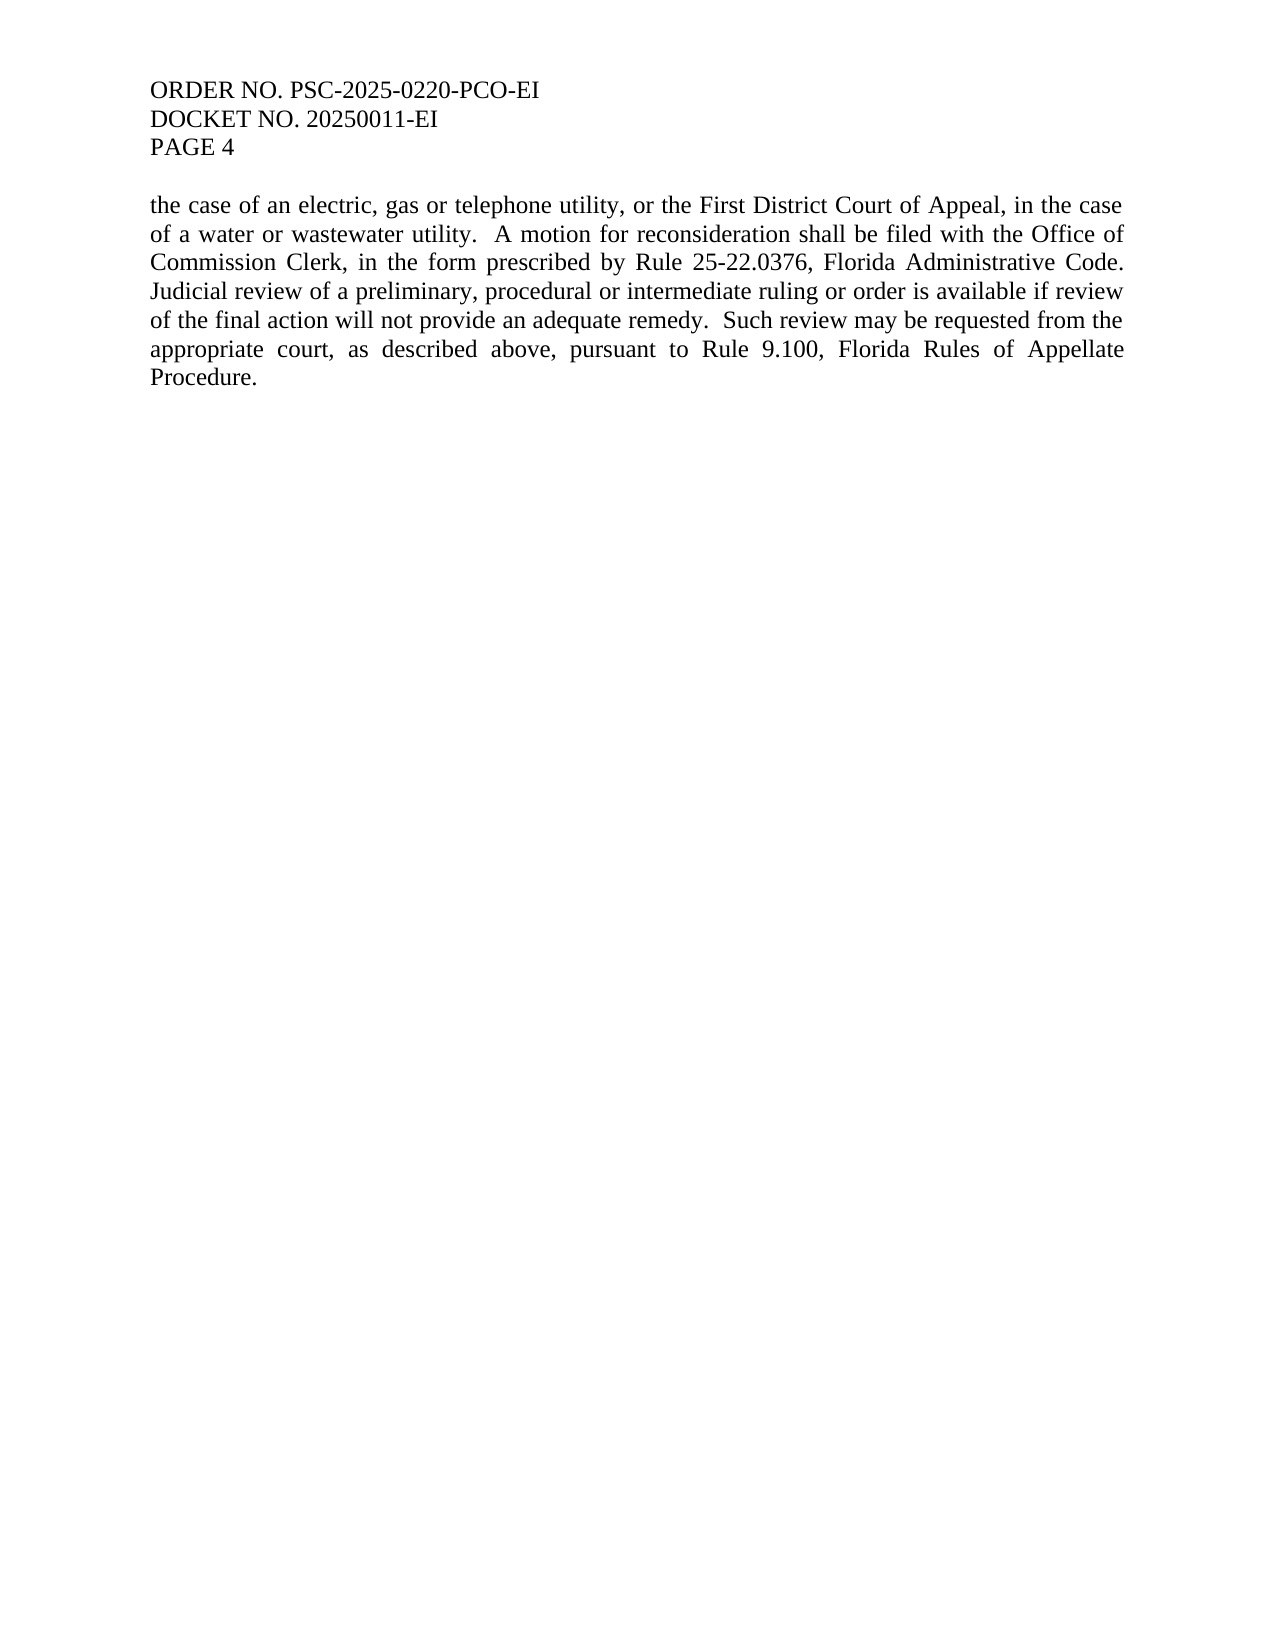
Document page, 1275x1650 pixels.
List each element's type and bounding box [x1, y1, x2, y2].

text [150, 190, 1125, 391]
